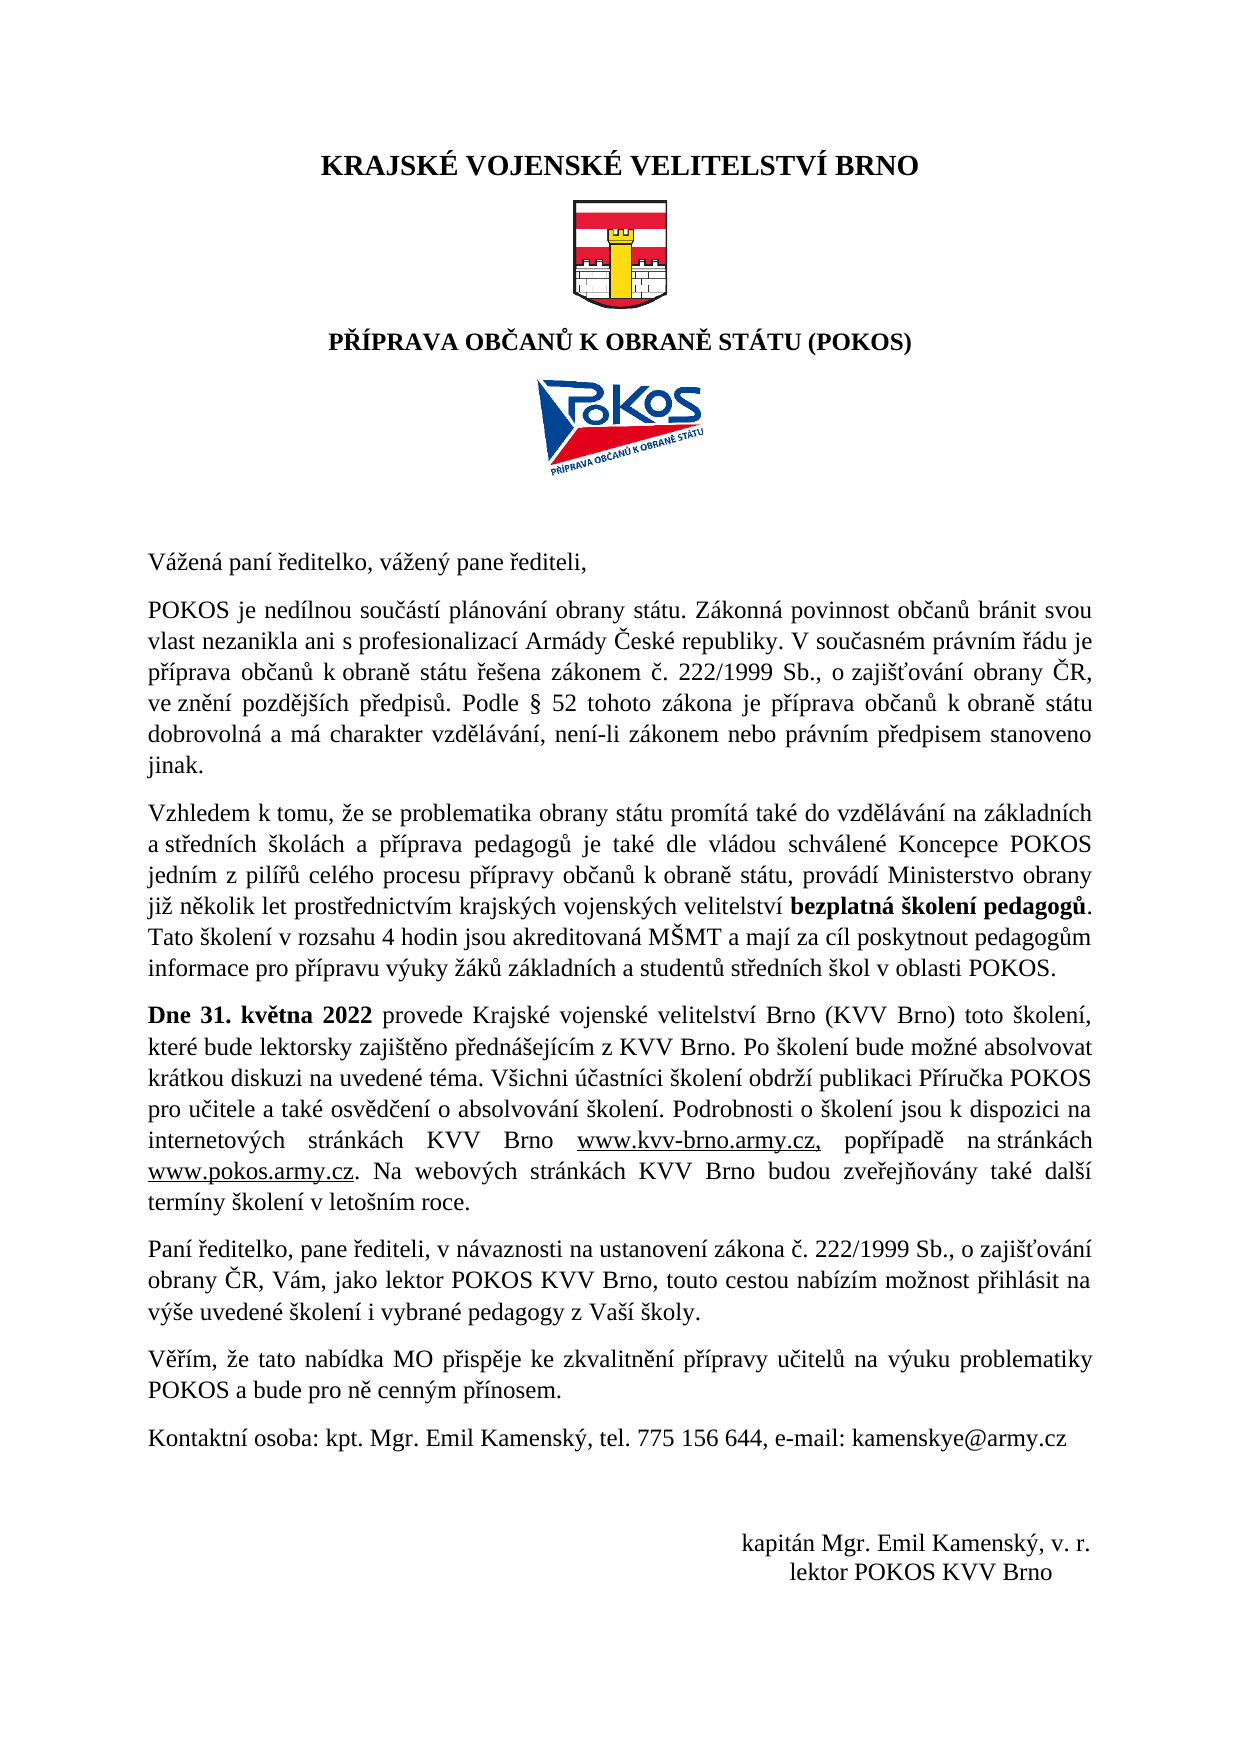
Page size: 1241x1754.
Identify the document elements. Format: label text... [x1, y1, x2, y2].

text KRAJSKÉ VOJENSKÉ VELITELSTVÍ BRNO [148, 148, 1093, 181]
text Kontaktní osoba: kpt. Mgr. Emil Kamenský, tel. 775 156 644, e-mail: kamenskye@army.cz [148, 1423, 1093, 1452]
text Věřím, že tato nabídka MO přispěje ke zkvalitnění přípravy učitelů na výuku problematiky POKOS a bude pro ně cenným přínosem. [148, 1344, 1093, 1404]
text PŘÍPRAVA OBČANŮ K OBRANĚ STÁTU (POKOS) [148, 327, 1093, 356]
text Vzhledem k tomu, že se problematika obrany státu promítá také do vzdělávání na základních a středních školách a příprava pedagogů je také dle vládou schválené Koncepce POKOS jedním z pilířů celého procesu přípravy občanů k obraně státu, provádí Ministerstvo obrany již několik let prostřednictvím krajských vojenských velitelství bezplatná školení pedagogů. Tato školení v rozsahu 4 hodin jsou akreditovaná MŠMT a mají za cíl poskytnout pedagogům informace pro přípravu výuky žáků základních a studentů středních škol v oblasti POKOS. [148, 798, 1093, 982]
text lektor POKOS KVV Brno [148, 1557, 1093, 1586]
text POKOS je nedílnou součástí plánování obrany státu. Zákonná povinnost občanů bránit svou vlast nezanikla ani s profesionalizací Armády České republiky. V současném právním řádu je příprava občanů k obraně státu řešena zákonem č. 222/1999 Sb., o zajišťování obrany ČR, ve znění pozdějších předpisů. Podle § 52 tohoto zákona je příprava občanů k obraně státu dobrovolná a má charakter vzdělávání, není-li zákonem nebo právním předpisem stanoveno jinak. [148, 595, 1093, 779]
subtitle kapitán Mgr. Emil Kamenský, v. r. [148, 1528, 1093, 1557]
picture [531, 374, 709, 481]
text Dne 31. května 2022 provede Krajské vojenské velitelství Brno (KVV Brno) toto školení, které bude lektorsky zajištěno přednášejícím z KVV Brno. Po školení bude možné absolvovat krátkou diskuzi na uvedené téma. Všichni účastníci školení obdrží publikaci Příručka POKOS pro učitele a také osvědčení o absolvování školení. Podrobnosti o školení jsou k dispozici na internetových stránkách KVV Brno www.kvv-brno.army.cz, popřípadě na stránkách www.pokos.army.cz. Na webových stránkách KVV Brno budou zveřejňovány také další termíny školení v letošním roce. [148, 1001, 1093, 1216]
text Paní ředitelko, pane řediteli, v návaznosti na ustanovení zákona č. 222/1999 Sb., o zajišťování obrany ČR, Vám, jako lektor POKOS KVV Brno, touto cestou nabízím možnost přihlásit na výše uvedené školení i vybrané pedagogy z Vaší školy. [148, 1234, 1093, 1325]
text Vážená paní ředitelko, vážený pane řediteli, [148, 547, 1093, 576]
picture [573, 200, 668, 309]
